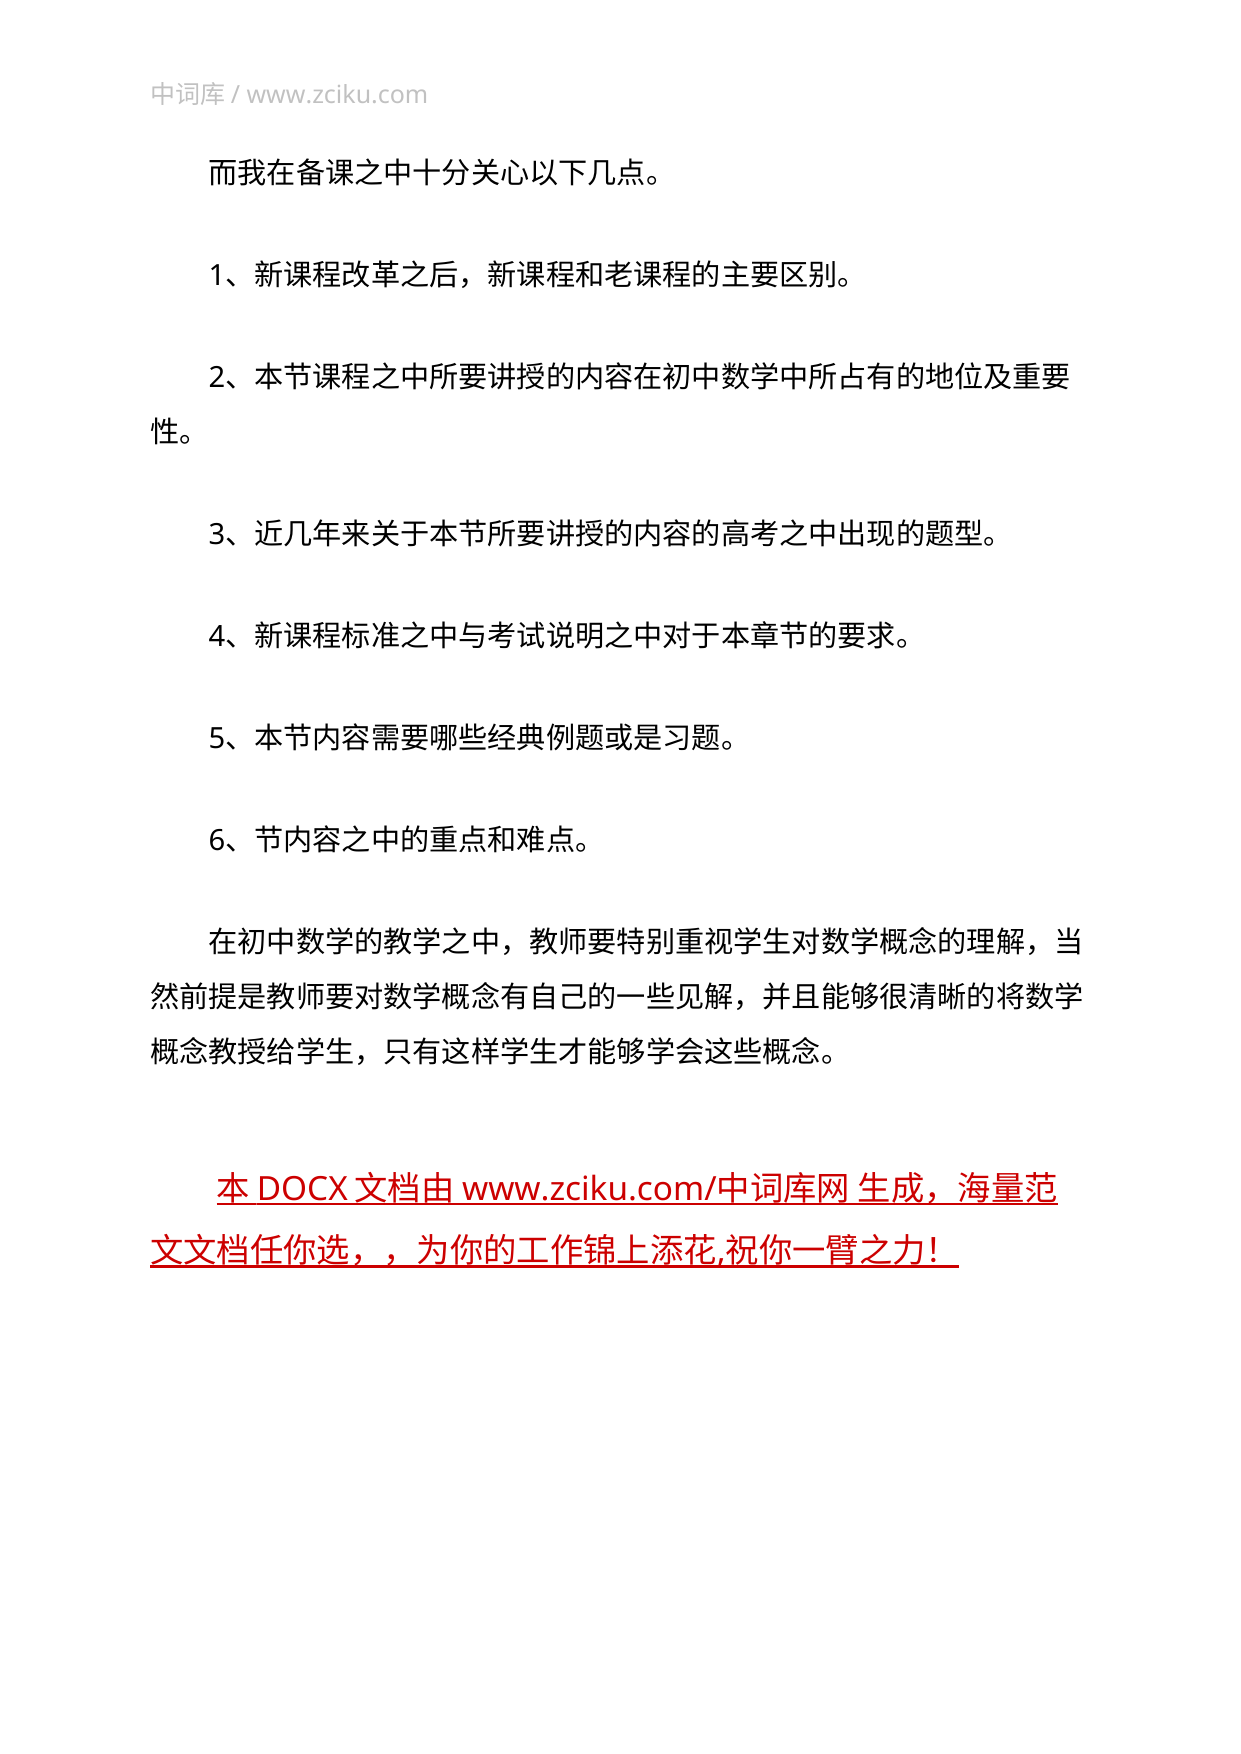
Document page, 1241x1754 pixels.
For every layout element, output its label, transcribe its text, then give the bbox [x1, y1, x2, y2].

text 2、本节课程之中所要讲授的内容在初中数学中所占有的地位及重要性。 [150, 354, 1090, 451]
text 1、新课程改革之后，新课程和老课程的主要区别。 [150, 252, 1090, 294]
text 5、本节内容需要哪些经典例题或是习题。 [150, 714, 1090, 757]
text 而我在备课之中十分关心以下几点。 [150, 150, 1090, 192]
text 3、近几年来关于本节所要讲授的内容的高考之中出现的题型。 [150, 511, 1090, 553]
text 4、新课程标准之中与考试说明之中对于本章节的要求。 [150, 612, 1090, 655]
text 本DOCX文档由 www.zciku.com/中词库网 生成，海量范文文档任你选，，为你的工作锦上添花,祝你一臂之力！ [150, 1161, 1090, 1272]
text 在初中数学的教学之中，教师要特别重视学生对数学概念的理解，当然前提是教师要对数学概念有自己的一些见解，并且能够很清晰的将数学概念教授给学生，只有这样学生才能够学会这些概念。 [150, 918, 1090, 1071]
text 6、节内容之中的重点和难点。 [150, 816, 1090, 859]
